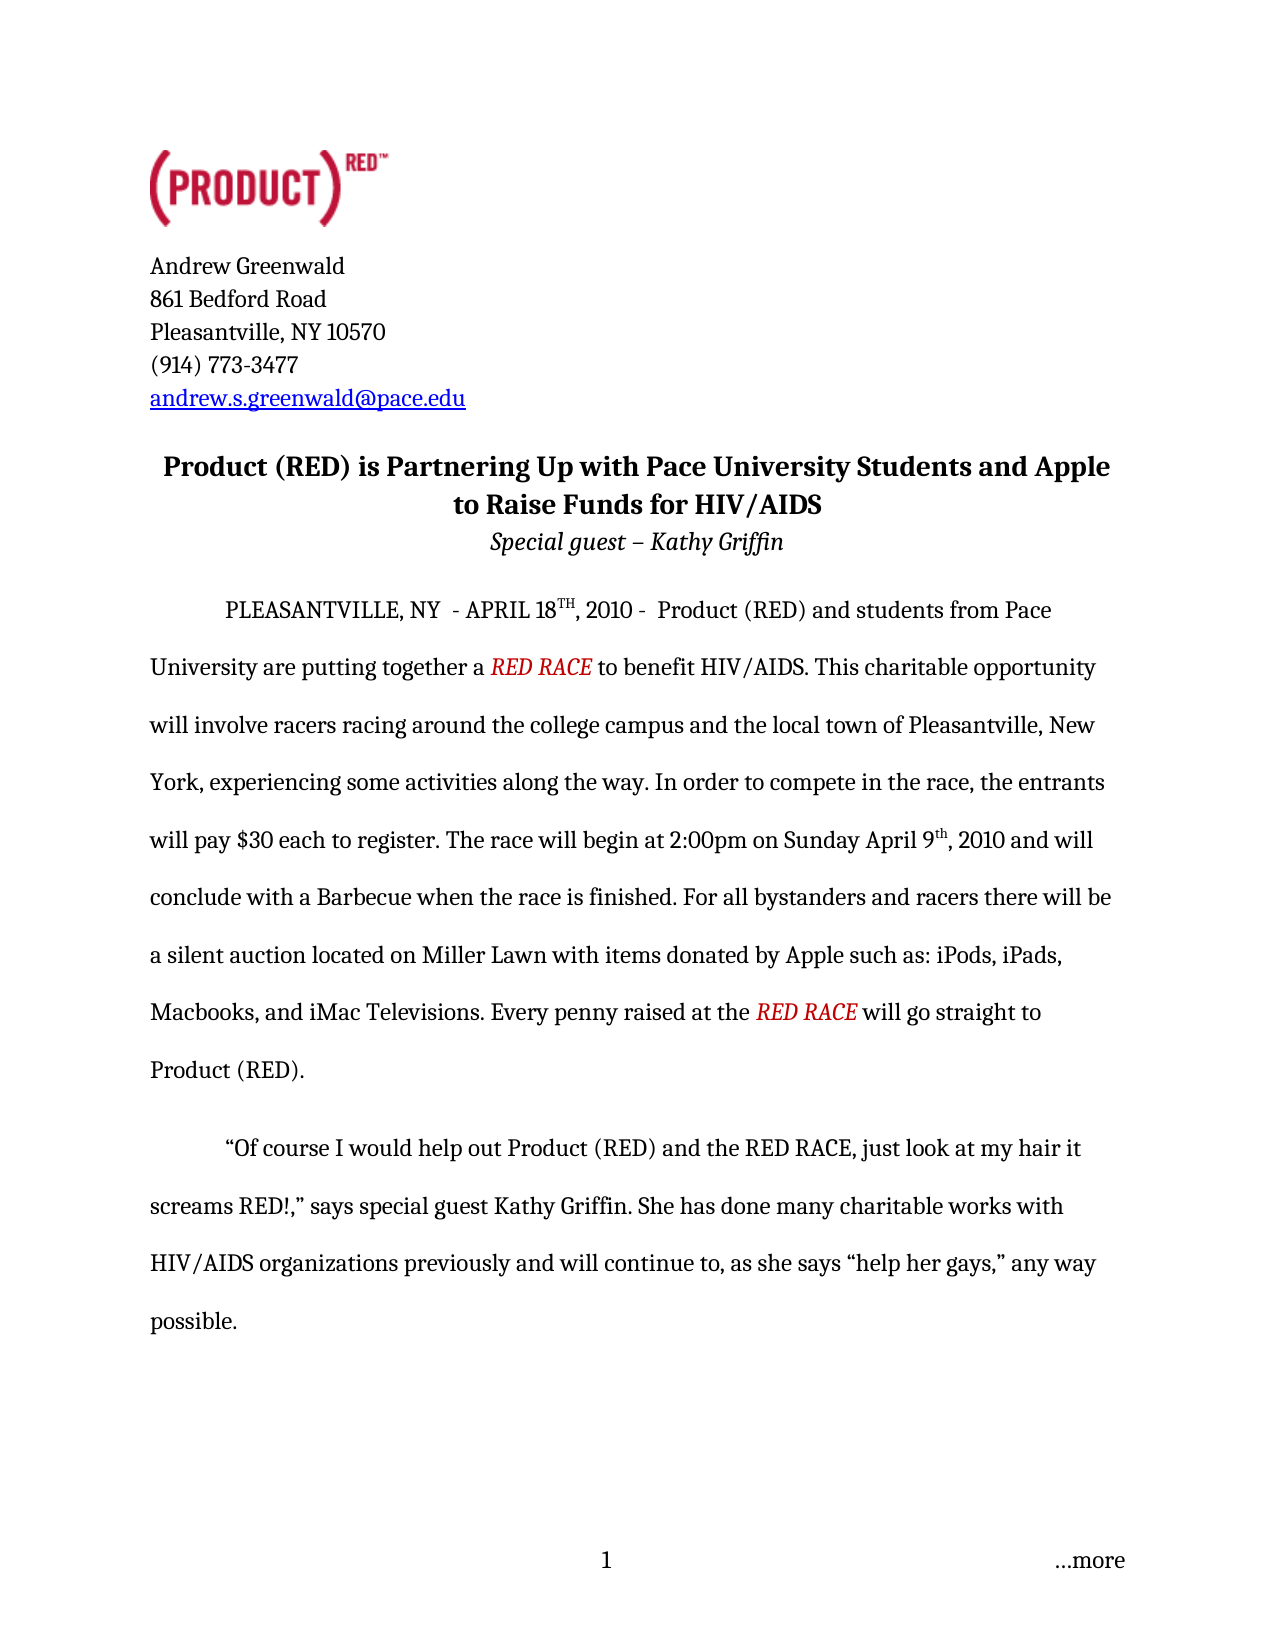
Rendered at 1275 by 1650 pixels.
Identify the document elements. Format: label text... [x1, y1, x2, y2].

text 861 Bedford Road [150, 284, 1125, 313]
text Special guest – Kathy Griffin [150, 527, 1125, 557]
text (914) 773-3477 [150, 351, 1125, 379]
text Pleasantville, NY 10570 [150, 318, 1125, 346]
text andrew.s.greenwald@pace.edu [150, 384, 1125, 412]
text “Of course I would help out Product (RED) and the RED RACE, just look at my hair it screams RED!,” says special guest Kathy Griffin. She has done many charitable works with HIV/AIDS organizations previously and will continue to, as she says “help her gays,” any way possible. [150, 1134, 1125, 1335]
text Andrew Greenwald [150, 252, 1125, 280]
picture [150, 150, 394, 227]
text PLEASANTVILLE, NY - APRIL 18TH, 2010 - Product (RED) and students from Pace University are putting together a RED RACE to benefit HIV/AIDS. This charitable opportunity will involve racers racing around the college campus and the local town of Pleasantville, New York, experiencing some activities along the way. In order to compete in the race, the entrants will pay $30 each to register. The race will begin at 2:00pm on Sunday April 9th, 2010 and will conclude with a Barbecue when the race is finished. For all bystanders and racers there will be a silent auction located on Miller Lawn with items donated by Apple such as: iPods, iPads, Macbooks, and iMac Televisions. Every penny raised at the RED RACE will go straight to Product (RED). [150, 596, 1125, 1084]
text Product (RED) is Partnering Up with Pace University Students and Apple to Raise Funds for HIV/AIDS [150, 450, 1125, 522]
